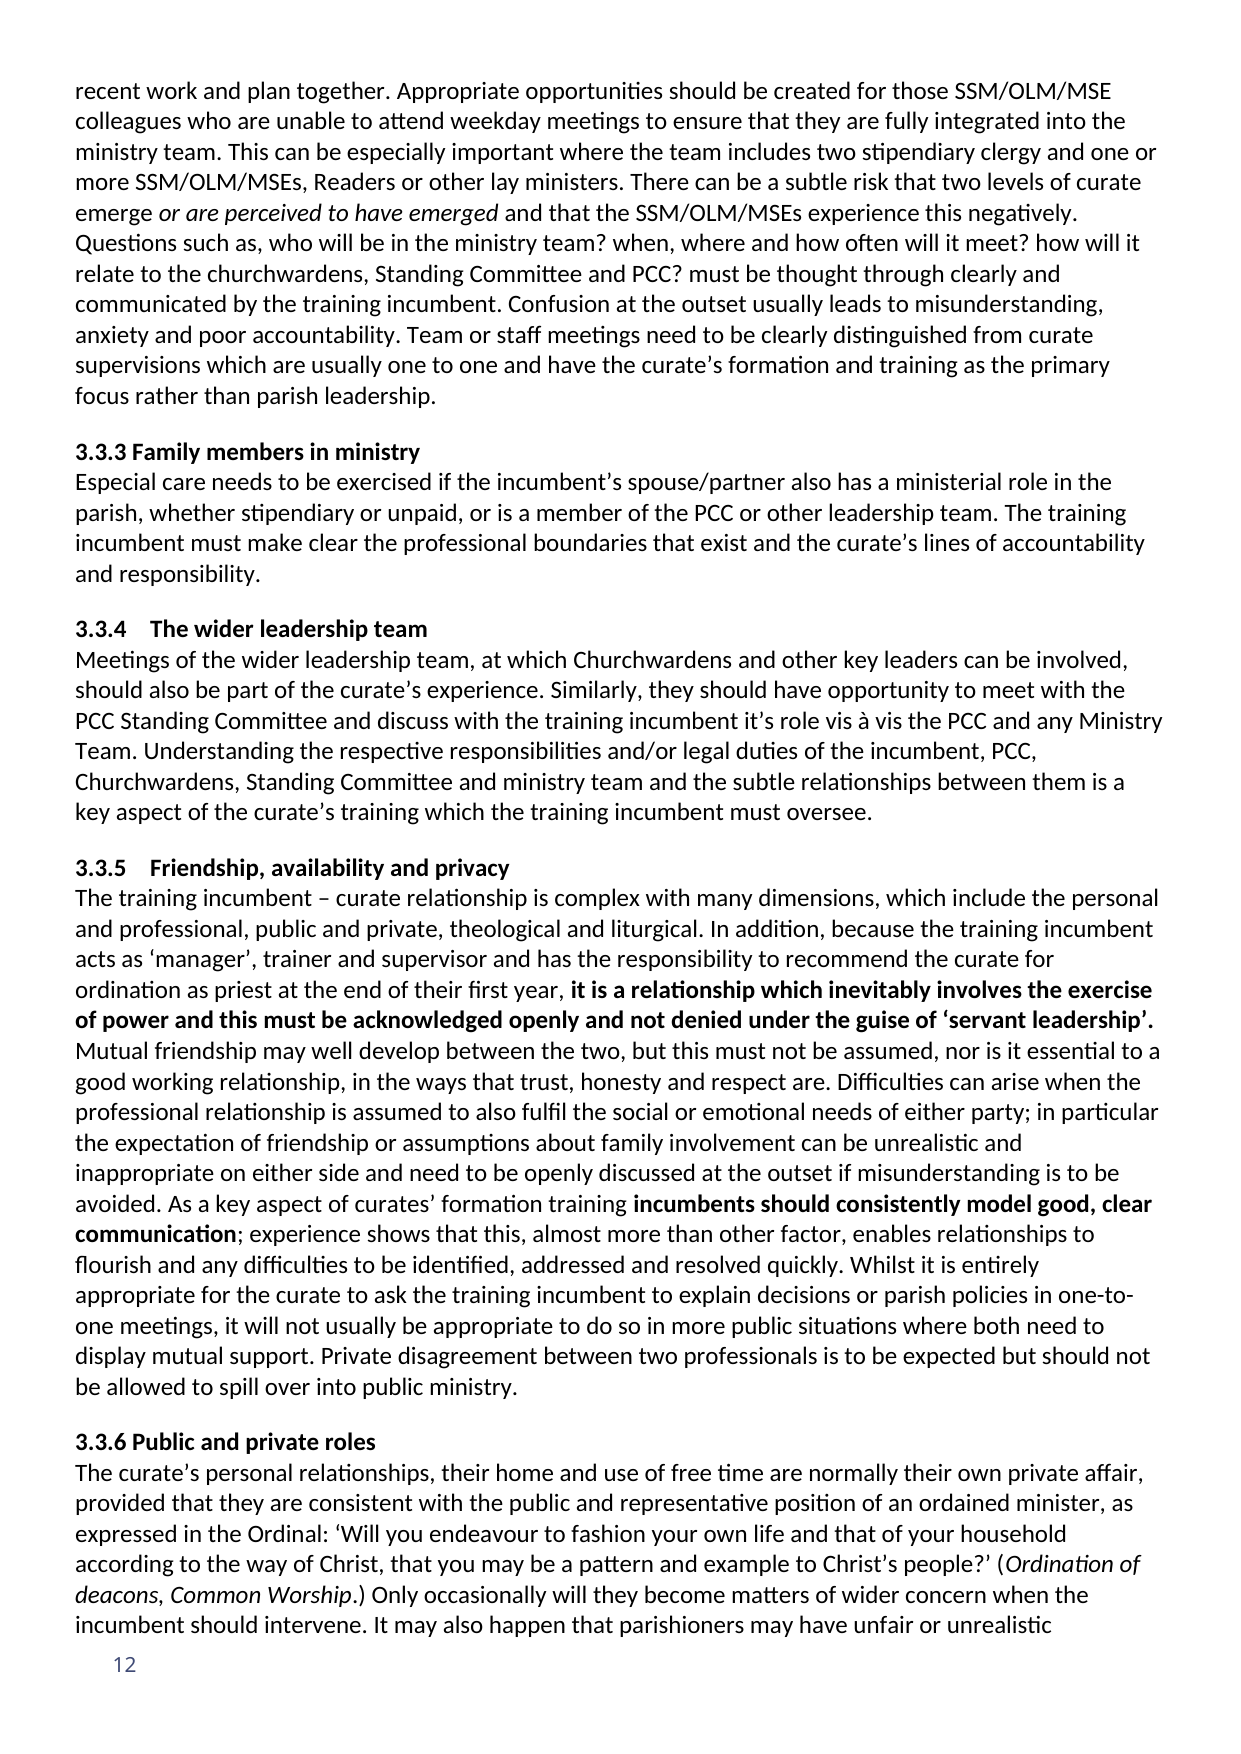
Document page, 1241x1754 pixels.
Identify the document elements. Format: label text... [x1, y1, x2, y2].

text 3.3.3 Family members in ministry [75, 436, 1165, 466]
text Especial care needs to be exercised if the incumbent’s spouse/partner also has a ministerial role in the parish, whether stipendiary or unpaid, or is a member of the PCC or other leadership team. The training incumbent must make clear the professional boundaries that exist and the curate’s lines of accountability and responsibility. [75, 466, 1165, 588]
text Meetings of the wider leadership team, at which Churchwardens and other key leaders can be involved, should also be part of the curate’s experience. Similarly, they should have opportunity to meet with the PCC Standing Committee and discuss with the training incumbent it’s role vis à vis the PCC and any Ministry Team. Understanding the respective responsibilities and/or legal duties of the incumbent, PCC, Churchwardens, Standing Committee and ministry team and the subtle relationships between them is a key aspect of the curate’s training which the training incumbent must oversee. [75, 644, 1165, 827]
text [75, 1457, 1165, 1640]
text The training incumbent – curate relationship is complex with many dimensions, which include the personal and professional, public and private, theological and liturgical. In addition, because the training incumbent acts as ‘manager’, trainer and supervisor and has the responsibility to recommend the curate for ordination as priest at the end of their first year, it is a relationship which inevitably involves the exercise of power and this must be acknowledged openly and not denied under the guise of ‘servant leadership’. Mutual friendship may well develop between the two, but this must not be assumed, nor is it essential to a good working relationship, in the ways that trust, honesty and respect are. Difficulties can arise when the professional relationship is assumed to also fulfil the social or emotional needs of either party; in particular the expectation of friendship or assumptions about family involvement can be unrealistic and inappropriate on either side and need to be openly discussed at the outset if misunderstanding is to be avoided. As a key aspect of curates’ formation training incumbents should consistently model good, clear communication; experience shows that this, almost more than other factor, enables relationships to flourish and any difficulties to be identified, addressed and resolved quickly. Whilst it is entirely appropriate for the curate to ask the training incumbent to explain decisions or parish policies in one-to-one meetings, it will not usually be appropriate to do so in more public situations where both need to display mutual support. Private disagreement between two professionals is to be expected but should not be allowed to spill over into public ministry. [75, 882, 1165, 1401]
text 3.3.6 Public and private roles [75, 1426, 1165, 1457]
text 3.3.4 The wider leadership team [75, 613, 1165, 644]
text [75, 75, 1165, 411]
text 3.3.5 Friendship, availability and privacy [75, 852, 1165, 882]
